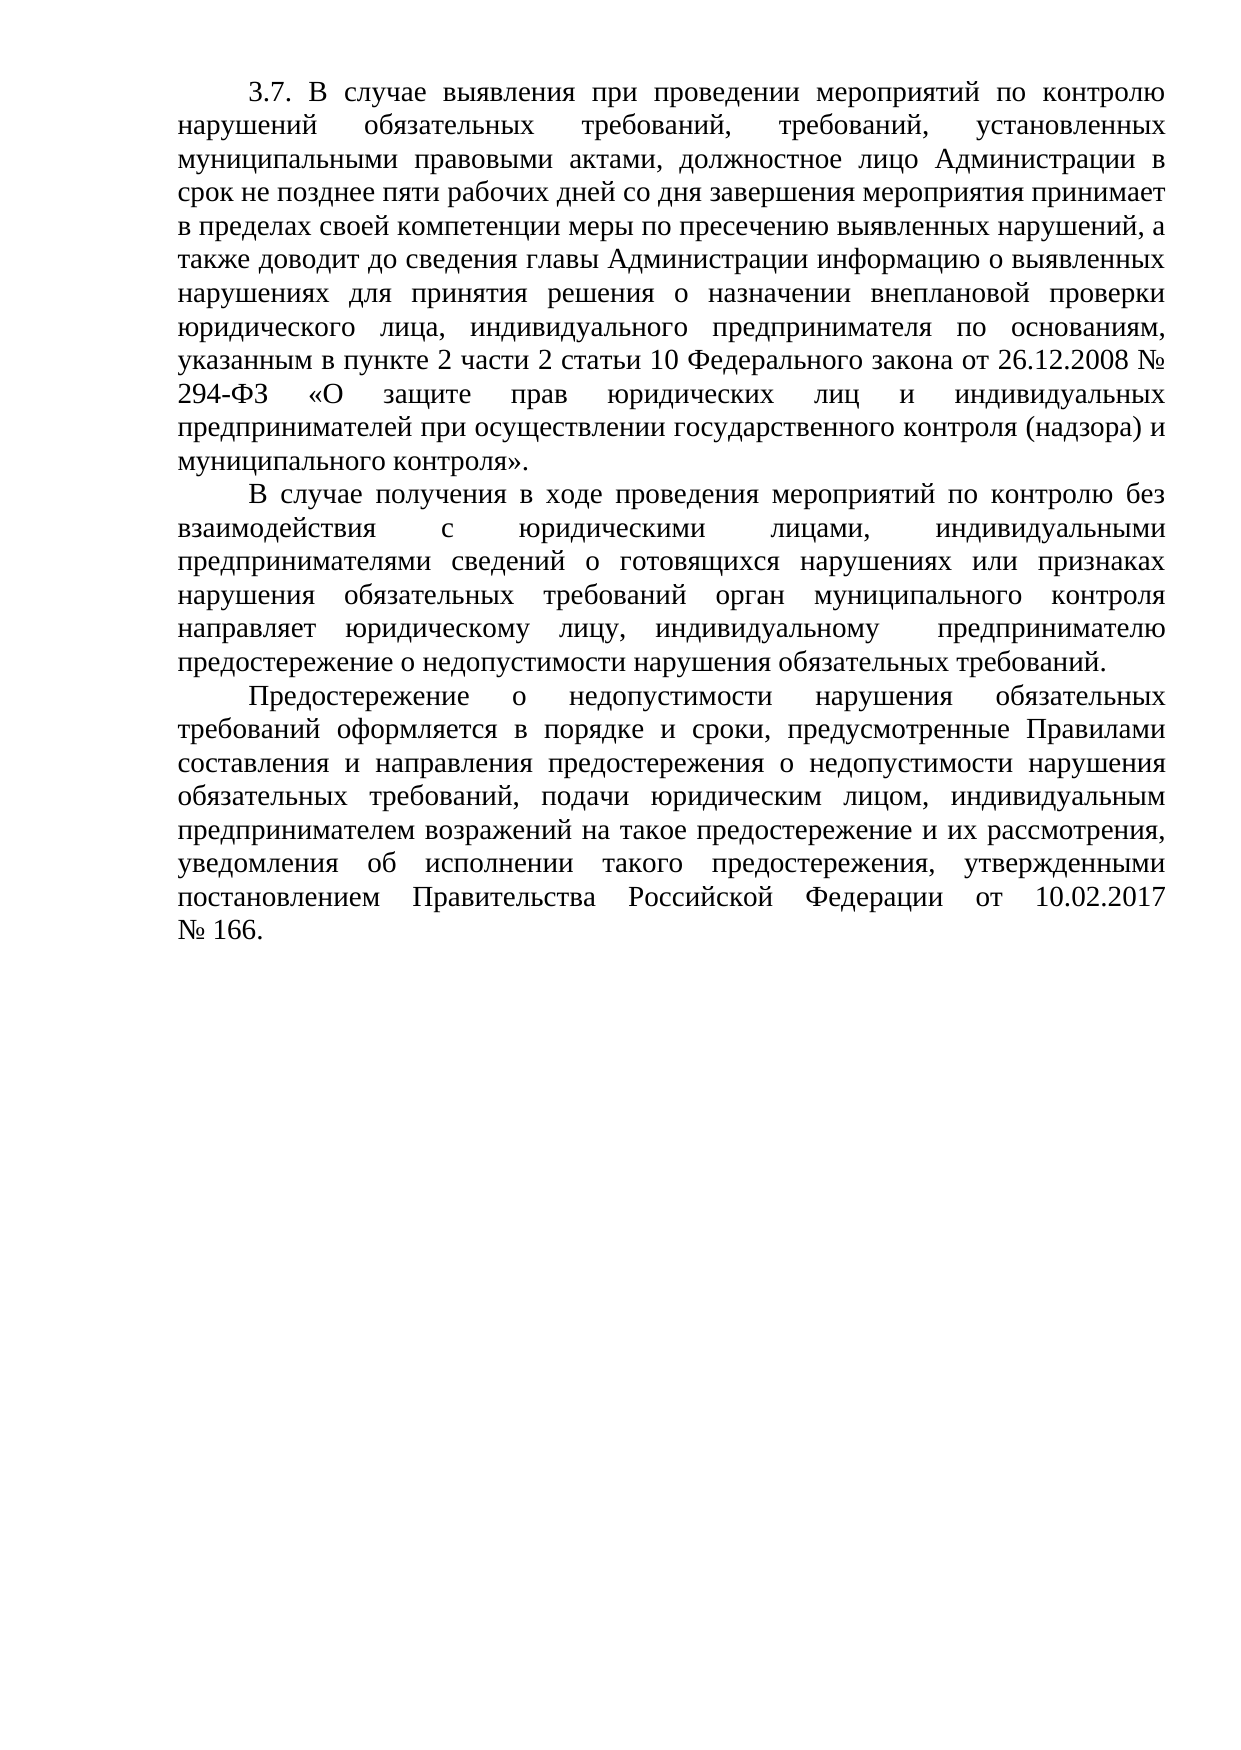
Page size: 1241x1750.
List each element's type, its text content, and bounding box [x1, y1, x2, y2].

text 3.7. В случае выявления при проведении мероприятий по контролю нарушений обязательных требований, требований, установленных муниципальными правовыми актами, должностное лицо Администрации в срок не позднее пяти рабочих дней со дня завершения мероприятия принимает в пределах своей компетенции меры по пресечению выявленных нарушений, а также доводит до сведения главы Администрации информацию о выявленных нарушениях для принятия решения о назначении внеплановой проверки юридического лица, индивидуального предпринимателя по основаниям, указанным в пункте 2 части 2 статьи 10 Федерального закона от 26.12.2008 № 294-ФЗ «О защите прав юридических лиц и индивидуальных предпринимателей при осуществлении государственного контроля (надзора) и муниципального контроля». [177, 74, 1166, 476]
text В случае получения в ходе проведения мероприятий по контролю без взаимодействия с юридическими лицами, индивидуальными предпринимателями сведений о готовящихся нарушениях или признаках нарушения обязательных требований орган муниципального контроля направляет юридическому лицу, индивидуальному предпринимателю предостережение о недопустимости нарушения обязательных требований. [177, 476, 1166, 678]
text Предостережение о недопустимости нарушения обязательных требований оформляется в порядке и сроки, предусмотренные Правилами составления и направления предостережения о недопустимости нарушения обязательных требований, подачи юридическим лицом, индивидуальным предпринимателем возражений на такое предостережение и их рассмотрения, уведомления об исполнении такого предостережения, утвержденными постановлением Правительства Российской Федерации от 10.02.2017 № 166. [177, 678, 1166, 946]
